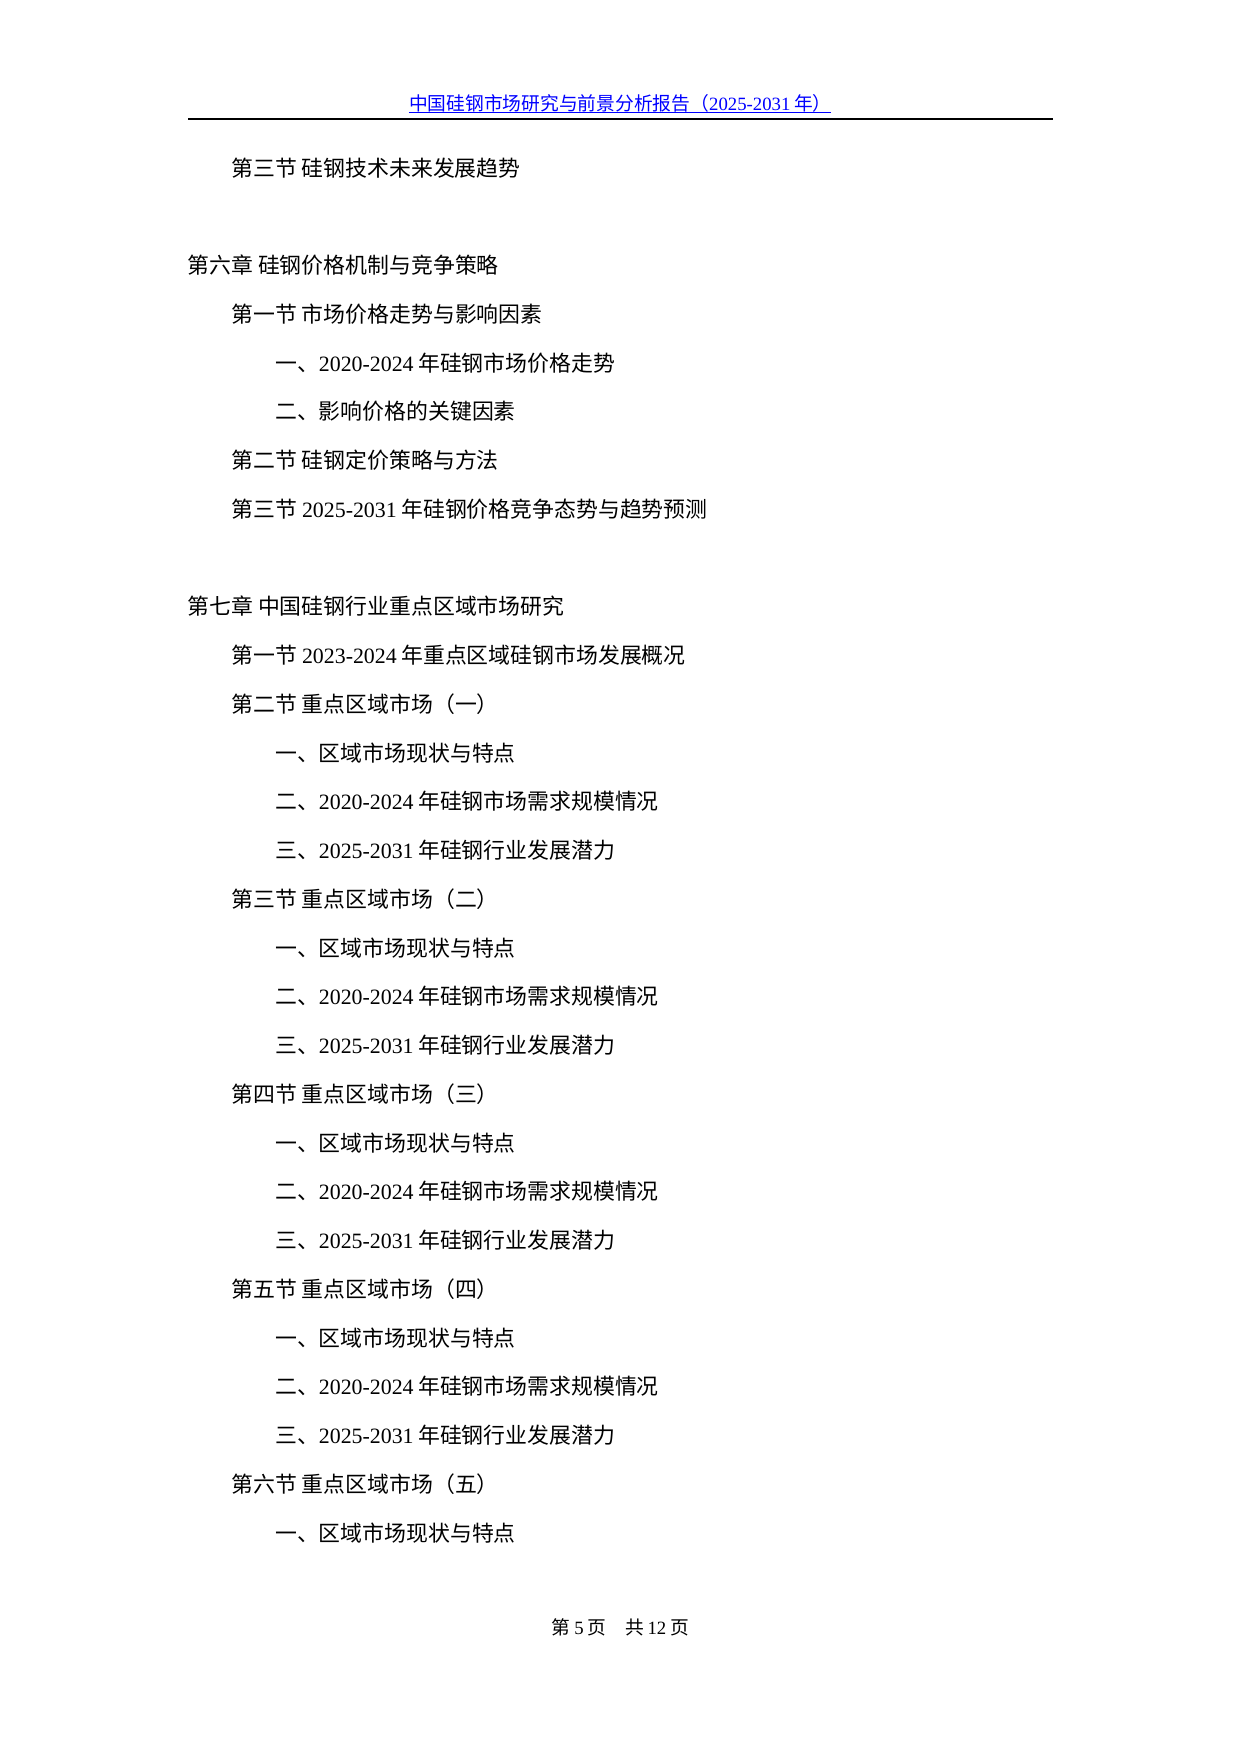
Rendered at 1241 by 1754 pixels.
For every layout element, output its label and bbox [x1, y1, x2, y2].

text [187, 150, 1053, 1548]
